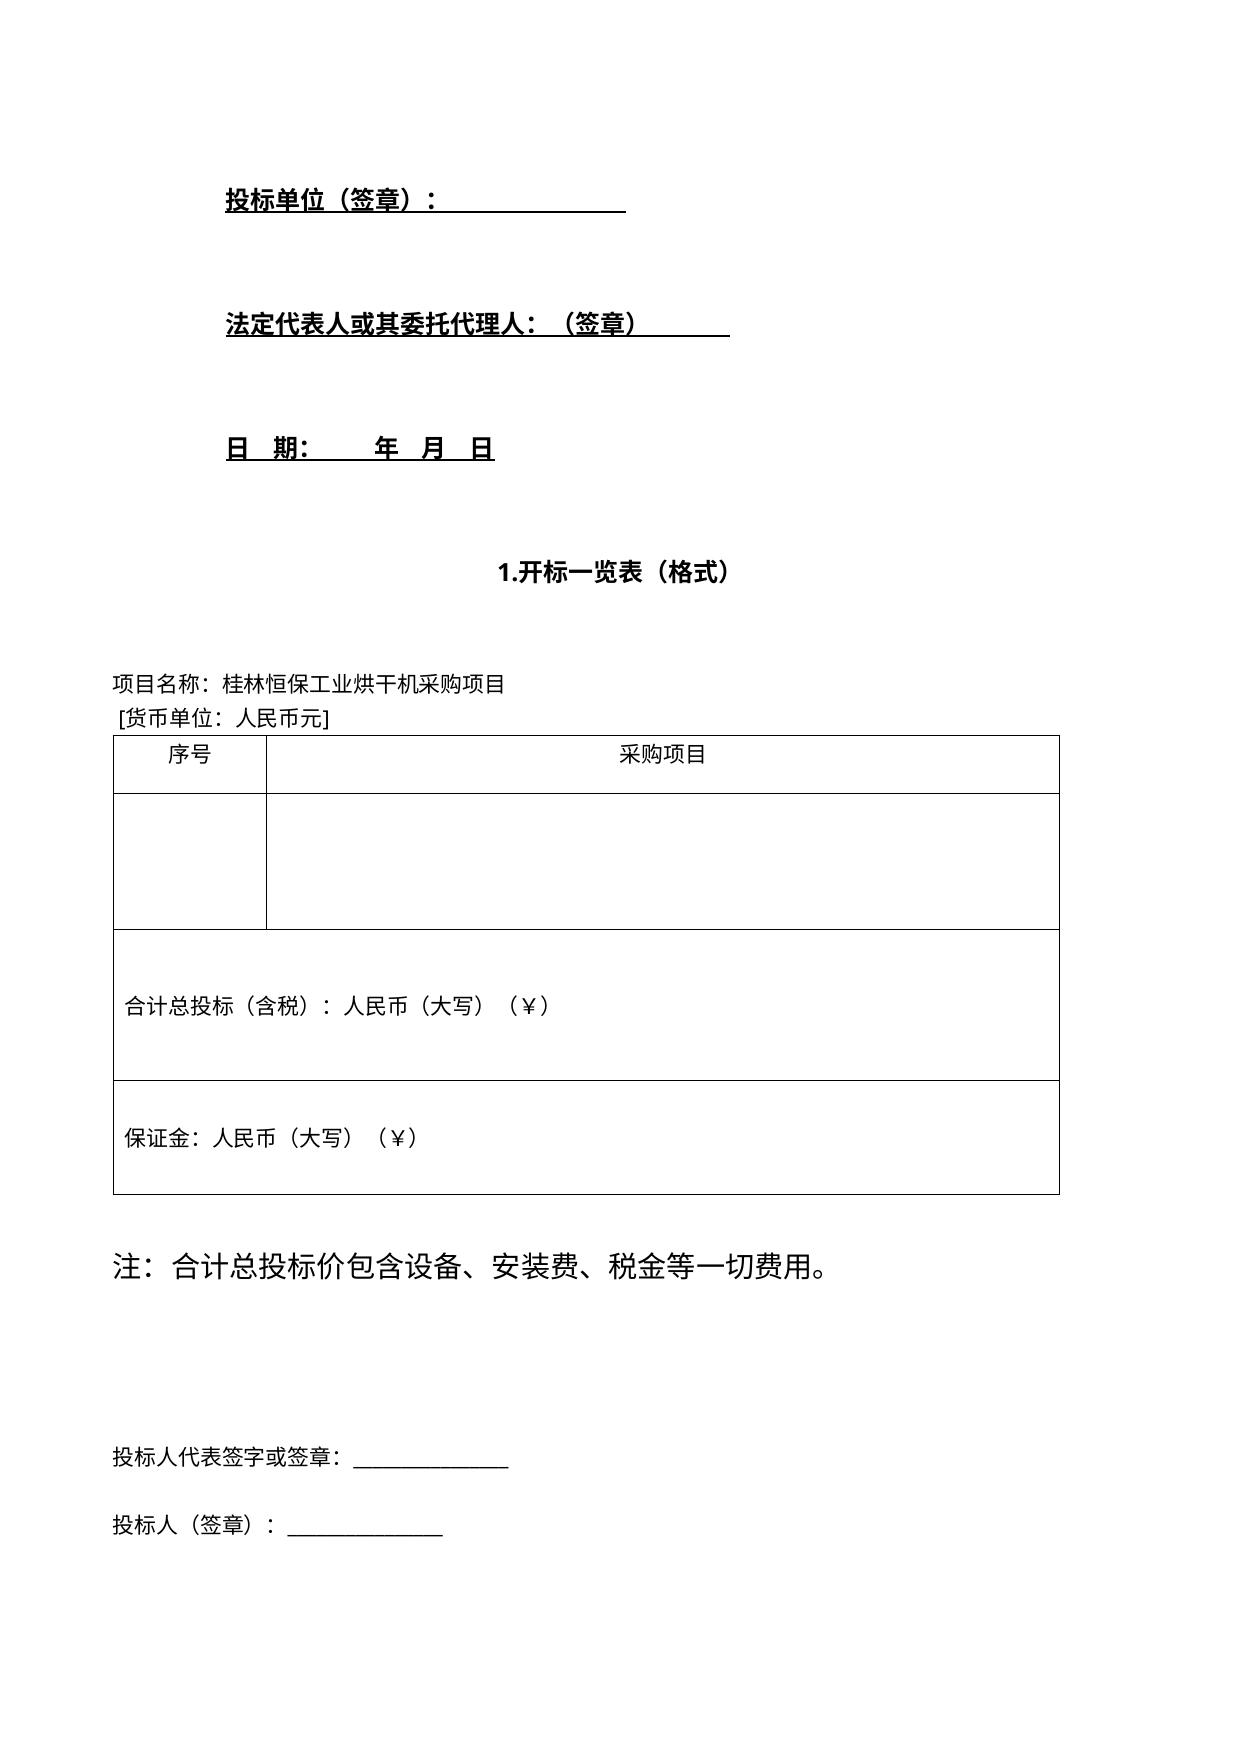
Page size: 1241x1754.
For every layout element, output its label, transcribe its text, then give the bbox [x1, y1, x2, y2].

text 日 期： 年 月 日 [112, 412, 1128, 481]
table_header 序号 [114, 736, 266, 793]
table_header 采购项目 [267, 736, 1059, 793]
text 投标单位（签章）： [112, 164, 1128, 233]
table_cell 保证金：人民币（大写）（￥） [114, 1081, 1059, 1194]
subtitle 1.开标一览表（格式） [112, 536, 1128, 605]
text 投标人（签章）：________________ [112, 1507, 1128, 1541]
text 法定代表人或其委托代理人：（签章） [112, 288, 1128, 357]
text 注：合计总投标价包含设备、安装费、税金等一切费用。 [112, 1230, 1128, 1299]
table_cell [267, 794, 1059, 928]
text 投标人代表签字或签章：________________ [112, 1439, 1128, 1473]
text [货币单位：人民币元] [112, 700, 1128, 734]
table_cell [114, 794, 266, 928]
text 项目名称：桂林恒保工业烘干机采购项目 [112, 665, 1128, 700]
table_cell 合计总投标（含税）：人民币（大写）（￥） [114, 930, 1059, 1079]
